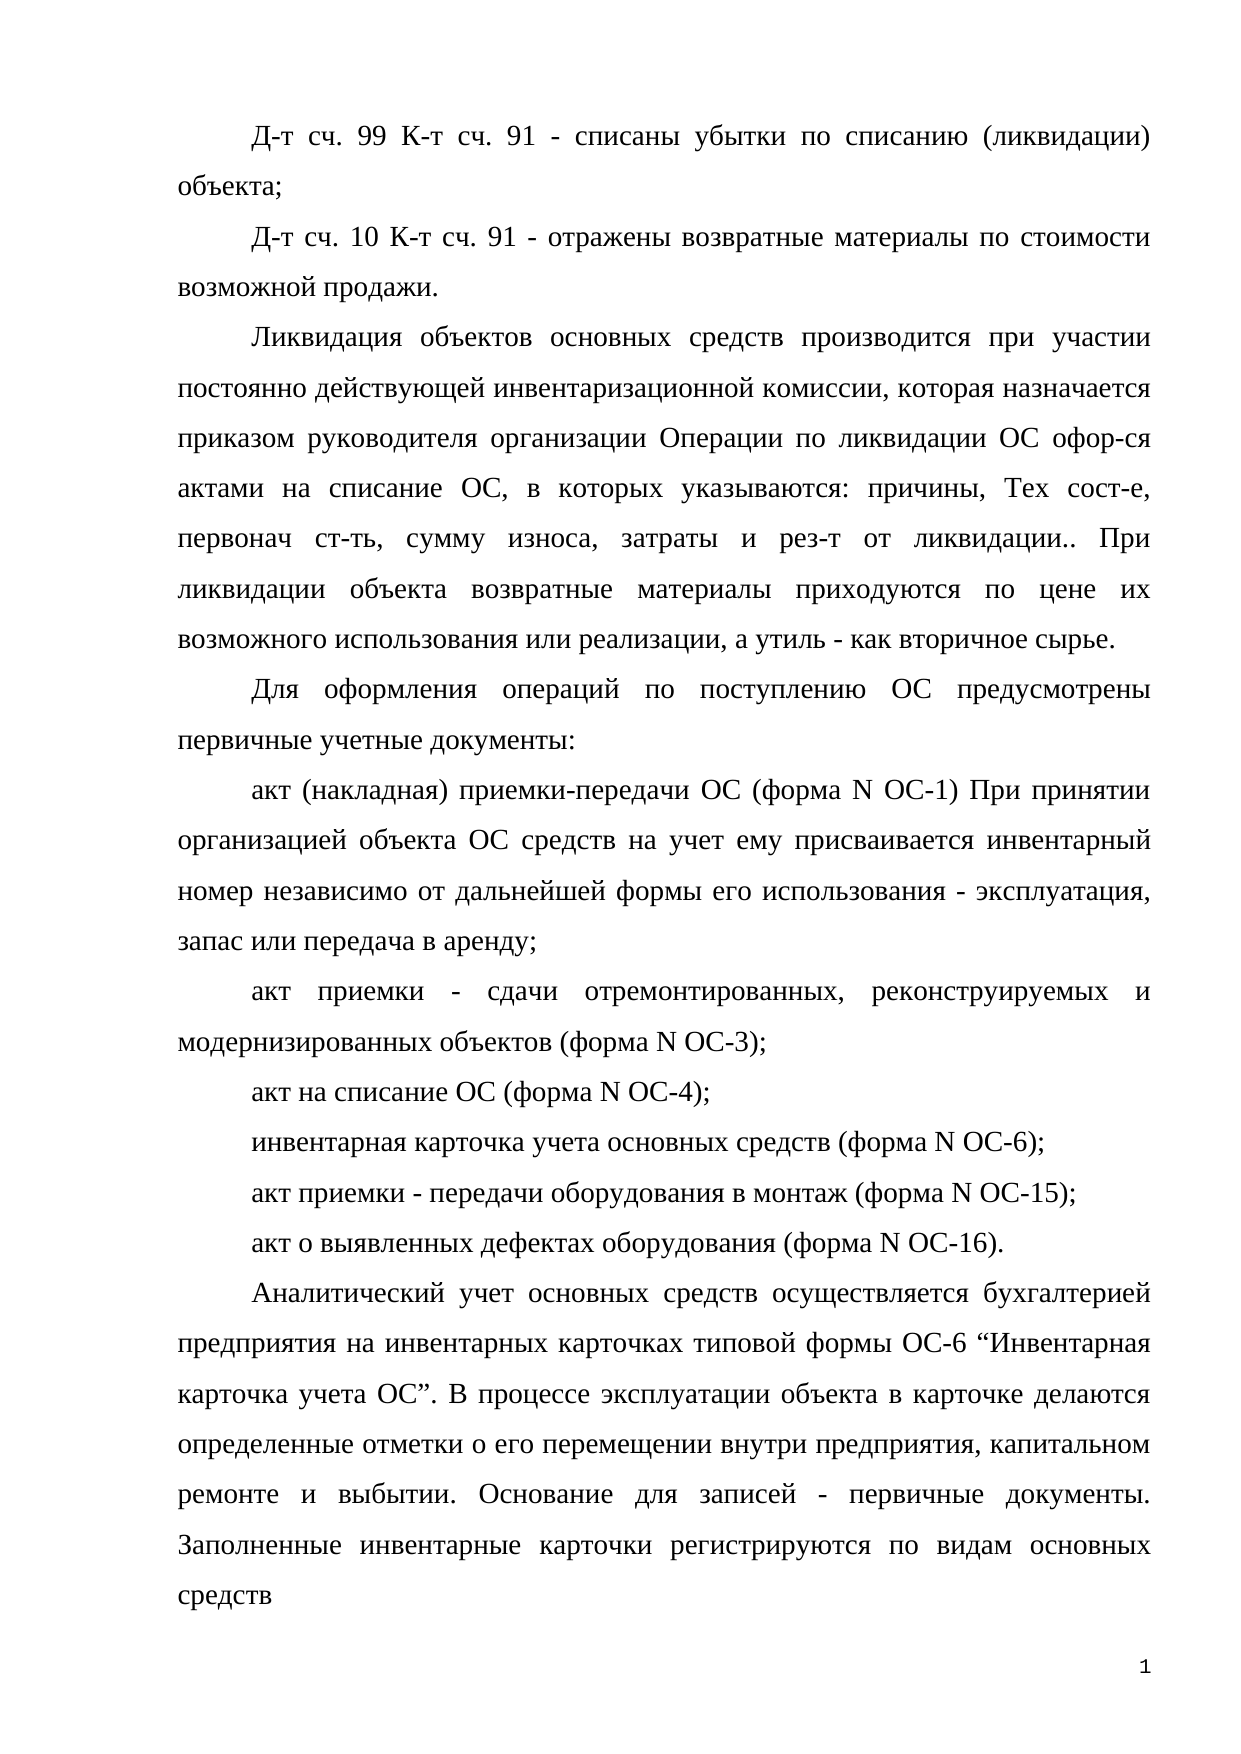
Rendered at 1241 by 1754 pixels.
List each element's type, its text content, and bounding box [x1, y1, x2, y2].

text акт приемки - передачи оборудования в монтаж (форма N ОС-15); [177, 1175, 1152, 1208]
text акт на списание ОС (форма N ОС-4); [177, 1074, 1152, 1108]
text Ликвидация объектов основных средств производится при участии постоянно действующей инвентаризационной комиссии, которая назначается приказом руководителя организации Операции по ликвидации ОС офор-ся актами на списание ОС, в которых указываются: причины, Тех сост-е, первонач ст-ть, сумму износа, затраты и рез-т от ликвидации.. При ликвидации объекта возвратные материалы приходуются по цене их возможного использования или реализации, а утиль - как вторичное сырье. [177, 319, 1152, 655]
text Для оформления операций по поступлению ОС предусмотрены первичные учетные документы: [177, 672, 1152, 755]
text акт приемки - сдачи отремонтированных, реконструируемых и модернизированных объектов (форма N ОС-3); [177, 973, 1152, 1057]
text акт о выявленных дефектах оборудования (форма N ОС-16). [177, 1225, 1152, 1258]
text Д-т сч. 99 К-т сч. 91 - списаны убытки по списанию (ликвидации) объекта; [177, 118, 1152, 202]
text Аналитический учет основных средств осуществляется бухгалтерией предприятия на инвентарных карточках типовой формы ОС-6 “Инвентарная карточка учета ОС”. В процессе эксплуатации объекта в карточке делаются определенные отметки о его перемещении внутри предприятия, капитальном ремонте и выбытии. Основание для записей - первичные документы. Заполненные инвентарные карточки регистрируются по видам основных средств [177, 1275, 1152, 1611]
text инвентарная карточка учета основных средств (форма N ОС-6); [177, 1124, 1152, 1158]
text акт (накладная) приемки-передачи ОС (форма N ОС-1) При принятии организацией объекта ОС средств на учет ему присваивается инвентарный номер независимо от дальнейшей формы его использования - эксплуатация, запас или передача в аренду; [177, 772, 1152, 957]
text Д-т сч. 10 К-т сч. 91 - отражены возвратные материалы по стоимости возможной продажи. [177, 219, 1152, 303]
